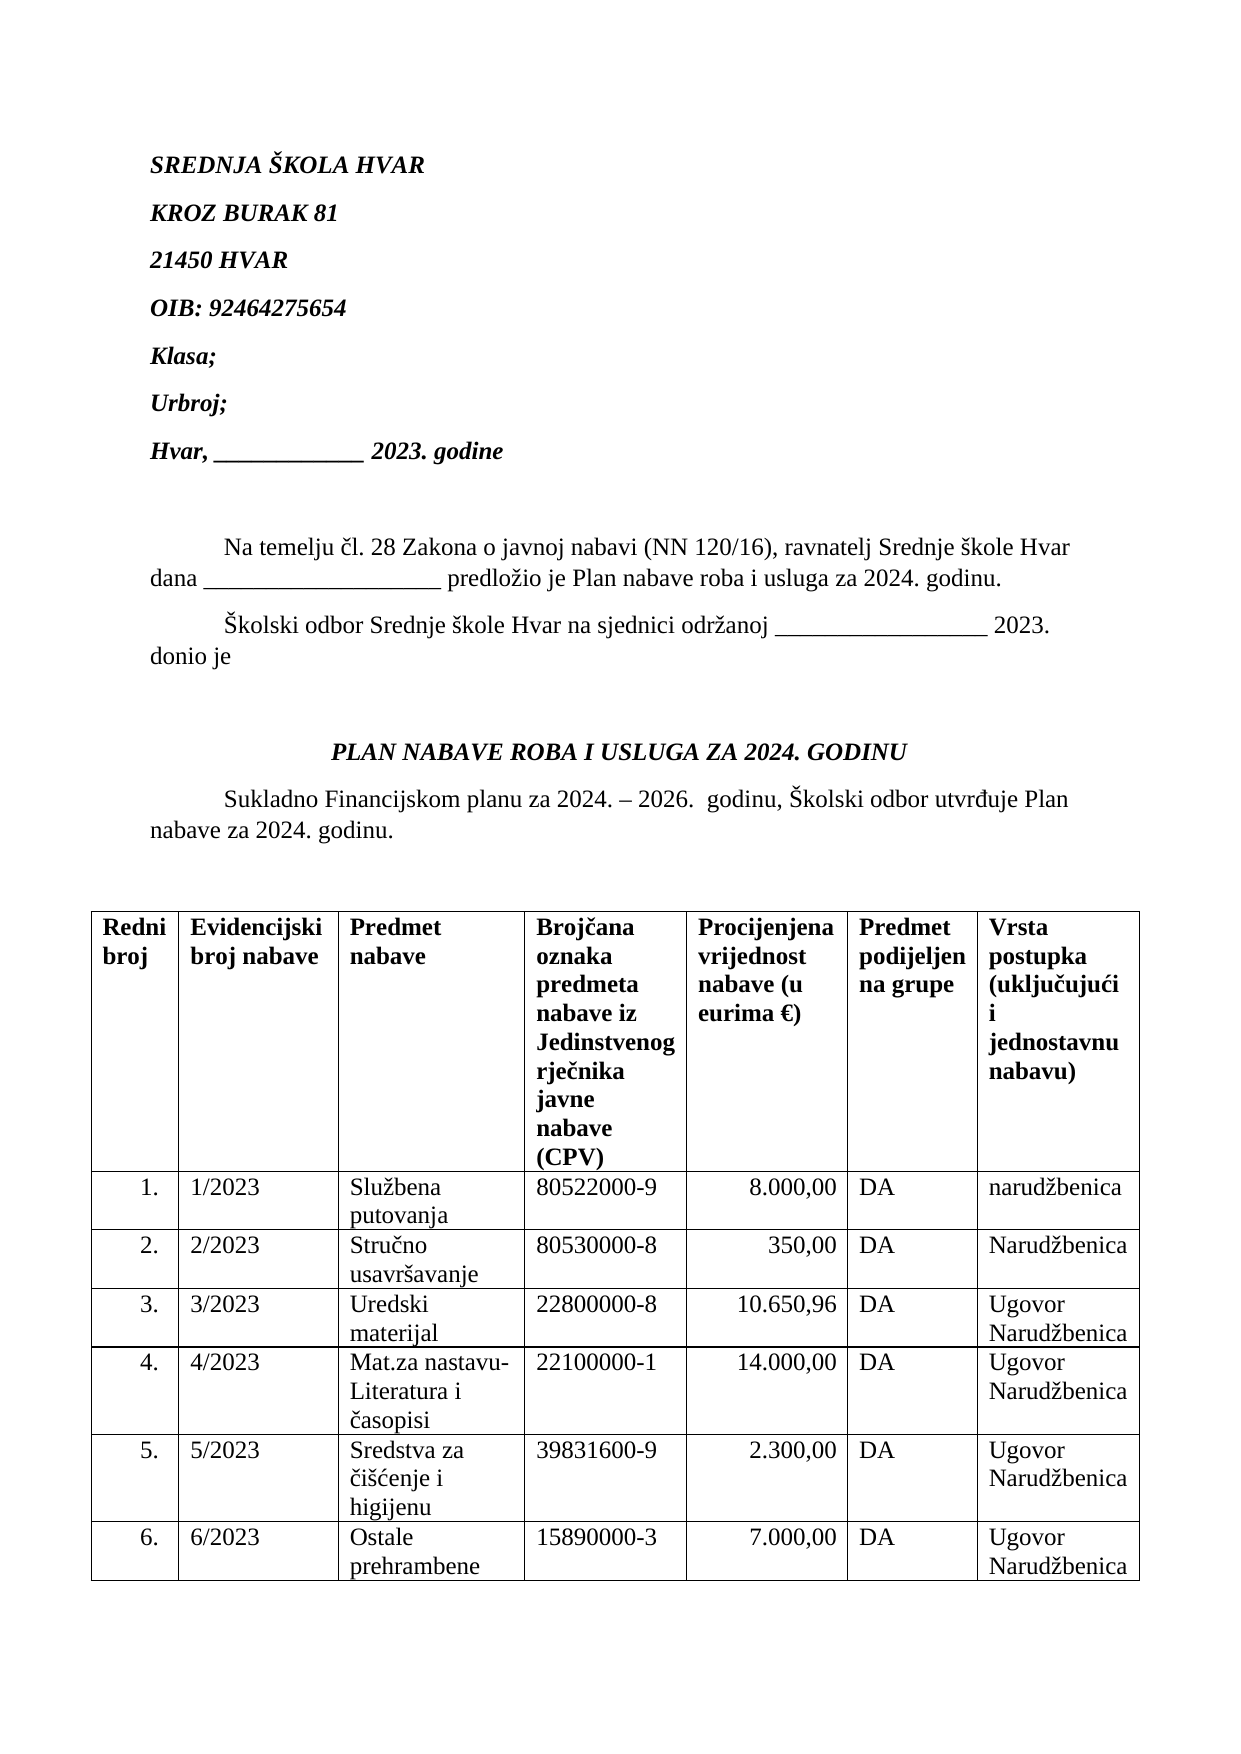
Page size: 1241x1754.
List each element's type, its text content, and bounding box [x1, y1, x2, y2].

text PLAN NABAVE ROBA I USLUGA ZA 2024. GODINU [150, 737, 1090, 766]
table_cell 8.000,00 [687, 1172, 847, 1229]
table_cell narudžbenica [978, 1172, 1139, 1229]
table_cell Službena putovanja [339, 1172, 524, 1229]
table_header Predmet nabave [339, 912, 524, 1171]
table_cell 1/2023 [179, 1172, 338, 1229]
text KROZ BURAK 81 [150, 198, 1090, 226]
table_cell 350,00 [687, 1230, 847, 1288]
table_cell [92, 1435, 178, 1521]
text Na temelju čl. 28 Zakona o javnoj nabavi (NN 120/16), ravnatelj Srednje škole Hvar dana ___________________ predložio je Plan nabave roba i usluga za 2024. godinu. [150, 532, 1090, 591]
table_cell Stručno usavršavanje [339, 1230, 524, 1288]
table_cell 5/2023 [179, 1435, 338, 1521]
text Hvar, ____________ 2023. godine [150, 436, 1090, 465]
table_cell 22100000-1 [525, 1348, 686, 1434]
table_cell 10.650,96 [687, 1289, 847, 1346]
text OIB: 92464275654 [150, 293, 1090, 322]
table_cell 39831600-9 [525, 1435, 686, 1521]
table_cell 3/2023 [179, 1289, 338, 1346]
table_cell Mat.za nastavu- Literatura i časopisi [339, 1348, 524, 1434]
table_cell [92, 1348, 178, 1434]
table_cell Ugovor Narudžbenica [978, 1435, 1139, 1521]
table_cell Uredski materijal [339, 1289, 524, 1346]
table_header Evidencijski broj nabave [179, 912, 338, 1171]
table_cell 80522000-9 [525, 1172, 686, 1229]
table_cell Sredstva za čišćenje i higijenu [339, 1435, 524, 1521]
table_cell Ugovor Narudžbenica [978, 1522, 1139, 1579]
table_cell DA [848, 1348, 977, 1434]
text 21450 HVAR [150, 245, 1090, 274]
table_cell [339, 1522, 524, 1579]
table_header Brojčana oznaka predmeta nabave iz Jedinstvenog rječnika javne nabave (CPV) [525, 912, 686, 1171]
text Školski odbor Srednje škole Hvar na sjednici održanoj _________________ 2023. donio je [150, 610, 1090, 670]
table_cell DA [848, 1522, 977, 1579]
table_cell 2/2023 [179, 1230, 338, 1288]
text Klasa; [150, 341, 1090, 369]
text Urbroj; [150, 388, 1090, 417]
table_header Predmet podijeljen na grupe [848, 912, 977, 1171]
table_cell DA [848, 1289, 977, 1346]
table_cell [92, 1172, 178, 1229]
table_cell DA [848, 1230, 977, 1288]
table_cell 22800000-8 [525, 1289, 686, 1346]
table_cell [92, 1522, 178, 1579]
table_cell 15890000-3 [525, 1522, 686, 1579]
table_cell 7.000,00 [687, 1522, 847, 1579]
table_cell 6/2023 [179, 1522, 338, 1579]
text SREDNJA ŠKOLA HVAR [150, 150, 1090, 179]
table_cell Narudžbenica [978, 1230, 1139, 1288]
text Sukladno Financijskom planu za 2024. – 2026. godinu, Školski odbor utvrđuje Plan nabave za 2024. godinu. [150, 784, 1090, 844]
table_cell 4/2023 [179, 1348, 338, 1434]
table_cell Ugovor Narudžbenica [978, 1289, 1139, 1346]
table_header Procijenjena vrijednost nabave (u eurima €) [687, 912, 847, 1171]
table_cell [92, 1230, 178, 1288]
table_cell 80530000-8 [525, 1230, 686, 1288]
table_cell [92, 1289, 178, 1346]
table_cell DA [848, 1172, 977, 1229]
table_cell 14.000,00 [687, 1348, 847, 1434]
table_header Vrsta postupka (uključujući i jednostavnu nabavu) [978, 912, 1139, 1171]
table_cell DA [848, 1435, 977, 1521]
table_cell 2.300,00 [687, 1435, 847, 1521]
table_cell Ugovor Narudžbenica [978, 1348, 1139, 1434]
table_header Redni broj [92, 912, 178, 1171]
